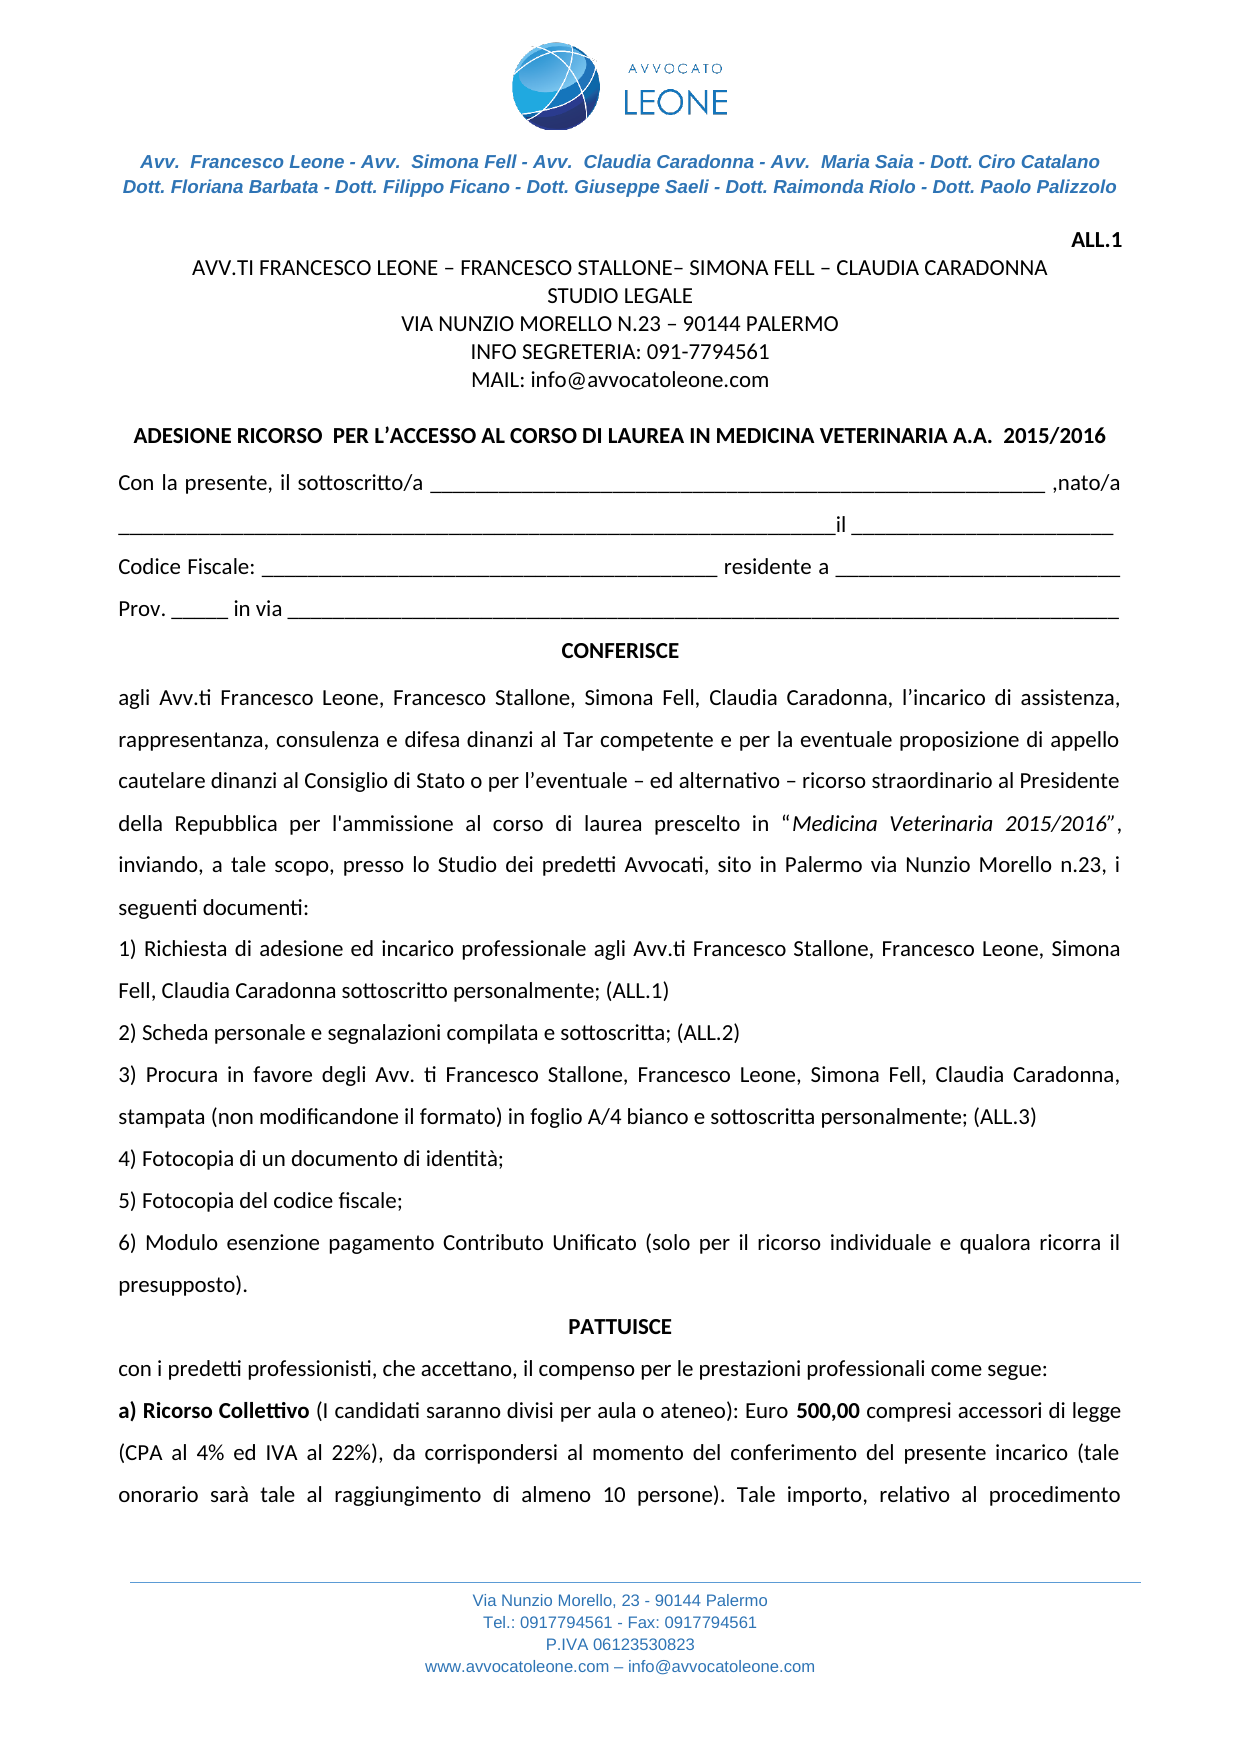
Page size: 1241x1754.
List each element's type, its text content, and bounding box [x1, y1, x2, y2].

text VIA NUNZIO MORELLO N.23 – 90144 PALERMO [118, 309, 1122, 337]
text Con la presente, il sottoscritto/a ______________________________________________________ ,nato/a _______________________________________________________________il _______________________ [118, 468, 1122, 538]
text 4) Fotocopia di un documento di identità; [118, 1144, 1122, 1172]
text ALL.1 [118, 225, 1122, 253]
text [118, 1396, 1122, 1508]
text 2) Scheda personale e segnalazioni compilata e sottoscritta; (ALL.2) [118, 1018, 1122, 1047]
text INFO SEGRETERIA: 091-7794561 [118, 337, 1122, 365]
text 1) Richiesta di adesione ed incarico professionale agli Avv.ti Francesco Stallone, Francesco Leone, Simona Fell, Claudia Caradonna sottoscritto personalmente; (ALL.1) [118, 934, 1122, 1004]
picture [512, 40, 728, 130]
text STUDIO LEGALE [118, 281, 1122, 309]
text 3) Procura in favore degli Avv. ti Francesco Stallone, Francesco Leone, Simona Fell, Claudia Caradonna, stampata (non modificandone il formato) in foglio A/4 bianco e sottoscritta personalmente; (ALL.3) [118, 1061, 1122, 1131]
text MAIL: info@avvocatoleone.com [118, 365, 1122, 393]
text Codice Fiscale: ________________________________________ residente a _________________________ Prov. _____ in via _________________________________________________________________________ [118, 552, 1122, 622]
text ADESIONE RICORSO PER L’ACCESSO AL CORSO DI LAUREA IN MEDICINA VETERINARIA A.A. 2015/2016 [118, 421, 1122, 449]
text agli Avv.ti Francesco Leone, Francesco Stallone, Simona Fell, Claudia Caradonna, l’incarico di assistenza, rappresentanza, consulenza e difesa dinanzi al Tar competente e per la eventuale proposizione di appello cautelare dinanzi al Consiglio di Stato o per l’eventuale – ed alternativo – ricorso straordinario al Presidente della Repubblica per l'ammissione al corso di laurea prescelto in “Medicina Veterinaria 2015/2016”, inviando, a tale scopo, presso lo Studio dei predetti Avvocati, sito in Palermo via Nunzio Morello n.23, i seguenti documenti: [118, 683, 1122, 921]
text 6) Modulo esenzione pagamento Contributo Unificato (solo per il ricorso individuale e qualora ricorra il presupposto). [118, 1228, 1122, 1298]
text con i predetti professionisti, che accettano, il compenso per le prestazioni professionali come segue: [118, 1354, 1122, 1382]
text 5) Fotocopia del codice fiscale; [118, 1186, 1122, 1214]
text PATTUISCE [118, 1312, 1122, 1340]
text AVV.TI FRANCESCO LEONE – FRANCESCO STALLONE– SIMONA FELL – CLAUDIA CARADONNA [118, 253, 1122, 281]
text CONFERISCE [118, 636, 1122, 664]
